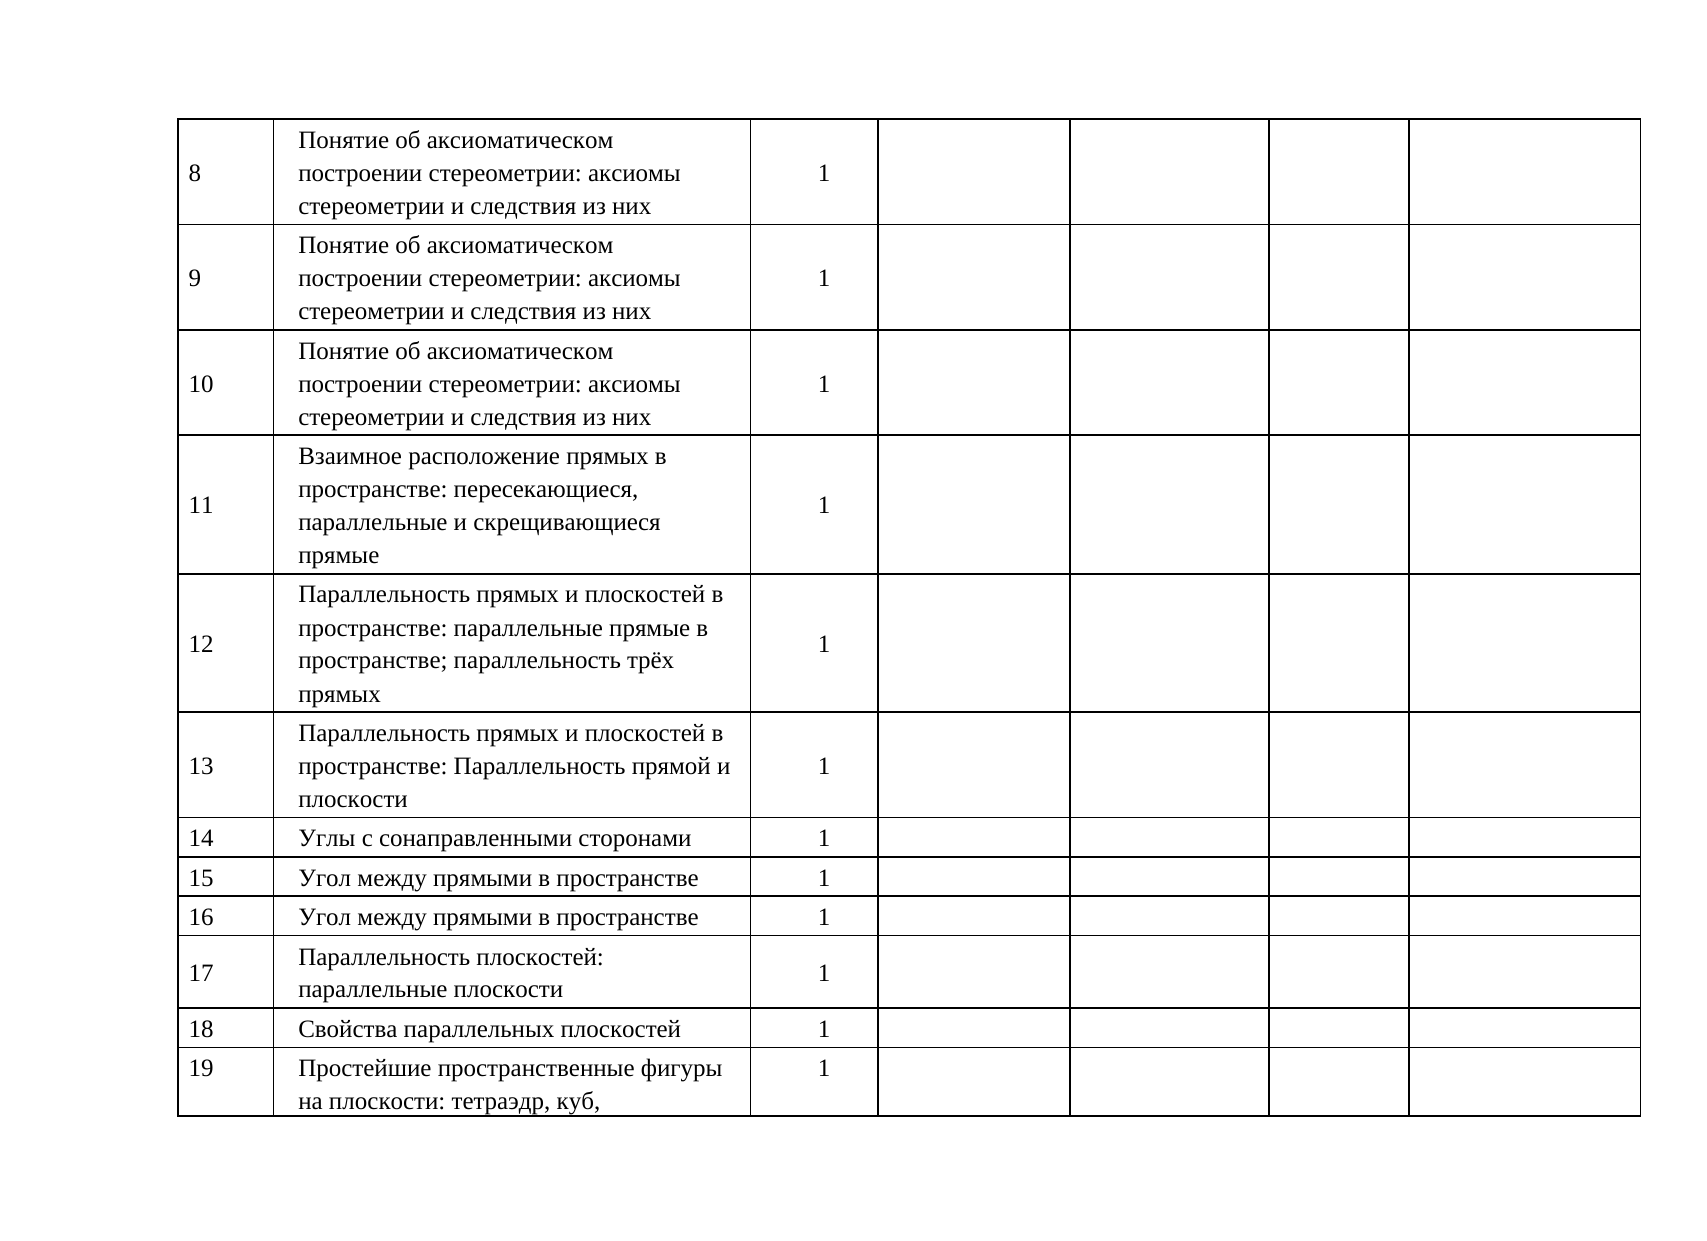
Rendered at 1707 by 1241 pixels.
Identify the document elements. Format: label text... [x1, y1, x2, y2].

table_cell [879, 936, 1069, 1007]
table_cell 9 [179, 225, 273, 329]
table_cell [1270, 1009, 1408, 1047]
table_cell Понятие об аксиоматическом построении стереометрии: аксиомы стереометрии и следствия из них [274, 331, 750, 434]
table_cell [879, 120, 1069, 223]
table_cell [1071, 120, 1268, 223]
table_cell [1270, 897, 1408, 935]
table_cell [1071, 1009, 1268, 1047]
table_cell 18 [179, 1009, 273, 1047]
table_cell 17 [179, 936, 273, 1007]
table_cell [1410, 1048, 1640, 1115]
table_cell 1 [751, 331, 877, 434]
table_cell [1410, 575, 1640, 711]
table_cell [879, 1009, 1069, 1047]
table_cell [1071, 858, 1268, 895]
table_cell 1 [751, 897, 877, 935]
table_cell [1410, 436, 1640, 573]
table_cell [1071, 1048, 1268, 1115]
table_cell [274, 120, 750, 223]
table_cell 1 [751, 818, 877, 856]
table_cell [1270, 818, 1408, 856]
table_cell 15 [179, 858, 273, 895]
table_cell [1410, 818, 1640, 856]
table_cell [1071, 436, 1268, 573]
table_cell 19 [179, 1048, 273, 1115]
table_cell [1410, 1009, 1640, 1047]
table_cell [1270, 713, 1408, 817]
table_cell [1410, 897, 1640, 935]
table_cell 14 [179, 818, 273, 856]
table_cell Угол между прямыми в пространстве [274, 897, 750, 935]
table_cell 1 [751, 1009, 877, 1047]
table_cell [1071, 225, 1268, 329]
table_cell [1071, 818, 1268, 856]
table_cell Параллельность прямых и плоскостей в пространстве: Параллельность прямой и плоскости [274, 713, 750, 817]
table_cell [1270, 436, 1408, 573]
table_cell 1 [751, 858, 877, 895]
table_cell 16 [179, 897, 273, 935]
table_cell [1071, 897, 1268, 935]
table_cell [1071, 575, 1268, 711]
table_cell 13 [179, 713, 273, 817]
table_cell Параллельность прямых и плоскостей в пространстве: параллельные прямые в пространстве; параллельность трёх прямых [274, 575, 750, 711]
table_cell [1270, 936, 1408, 1007]
table_cell 1 [751, 1048, 877, 1115]
table_cell [1270, 120, 1408, 223]
table_cell Параллельность плоскостей: параллельные плоскости [274, 936, 750, 1007]
table_cell 1 [751, 713, 877, 817]
table_cell Углы с сонаправленными сторонами [274, 818, 750, 856]
table_cell [879, 575, 1069, 711]
table_cell [1071, 936, 1268, 1007]
table_cell [1410, 225, 1640, 329]
table_cell Взаимное расположение прямых в пространстве: пересекающиеся, параллельные и скрещивающиеся прямые [274, 436, 750, 573]
table_cell [879, 436, 1069, 573]
table_cell 12 [179, 575, 273, 711]
table_cell [1270, 858, 1408, 895]
table_cell [1071, 331, 1268, 434]
table_cell [879, 1048, 1069, 1115]
table_cell [879, 897, 1069, 935]
table_cell 11 [179, 436, 273, 573]
table_cell [1410, 120, 1640, 223]
table_cell [879, 331, 1069, 434]
table_cell 1 [751, 936, 877, 1007]
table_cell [274, 225, 750, 329]
table_cell [879, 225, 1069, 329]
table_cell [1270, 575, 1408, 711]
table_cell [1410, 713, 1640, 817]
table_cell [879, 713, 1069, 817]
table_cell [879, 858, 1069, 895]
table_cell [1410, 858, 1640, 895]
table_cell 1 [751, 436, 877, 573]
table_cell Угол между прямыми в пространстве [274, 858, 750, 895]
table_cell [1270, 331, 1408, 434]
table_cell [1071, 713, 1268, 817]
table_cell 1 [751, 225, 877, 329]
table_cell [274, 1048, 750, 1115]
table_cell 1 [751, 575, 877, 711]
table_cell 10 [179, 331, 273, 434]
table_cell [1270, 225, 1408, 329]
table_cell 8 [179, 120, 273, 223]
table_cell [1410, 936, 1640, 1007]
table_cell [1410, 331, 1640, 434]
table_cell [1270, 1048, 1408, 1115]
table_cell 1 [751, 120, 877, 223]
table_cell Свойства параллельных плоскостей [274, 1009, 750, 1047]
table_cell [879, 818, 1069, 856]
